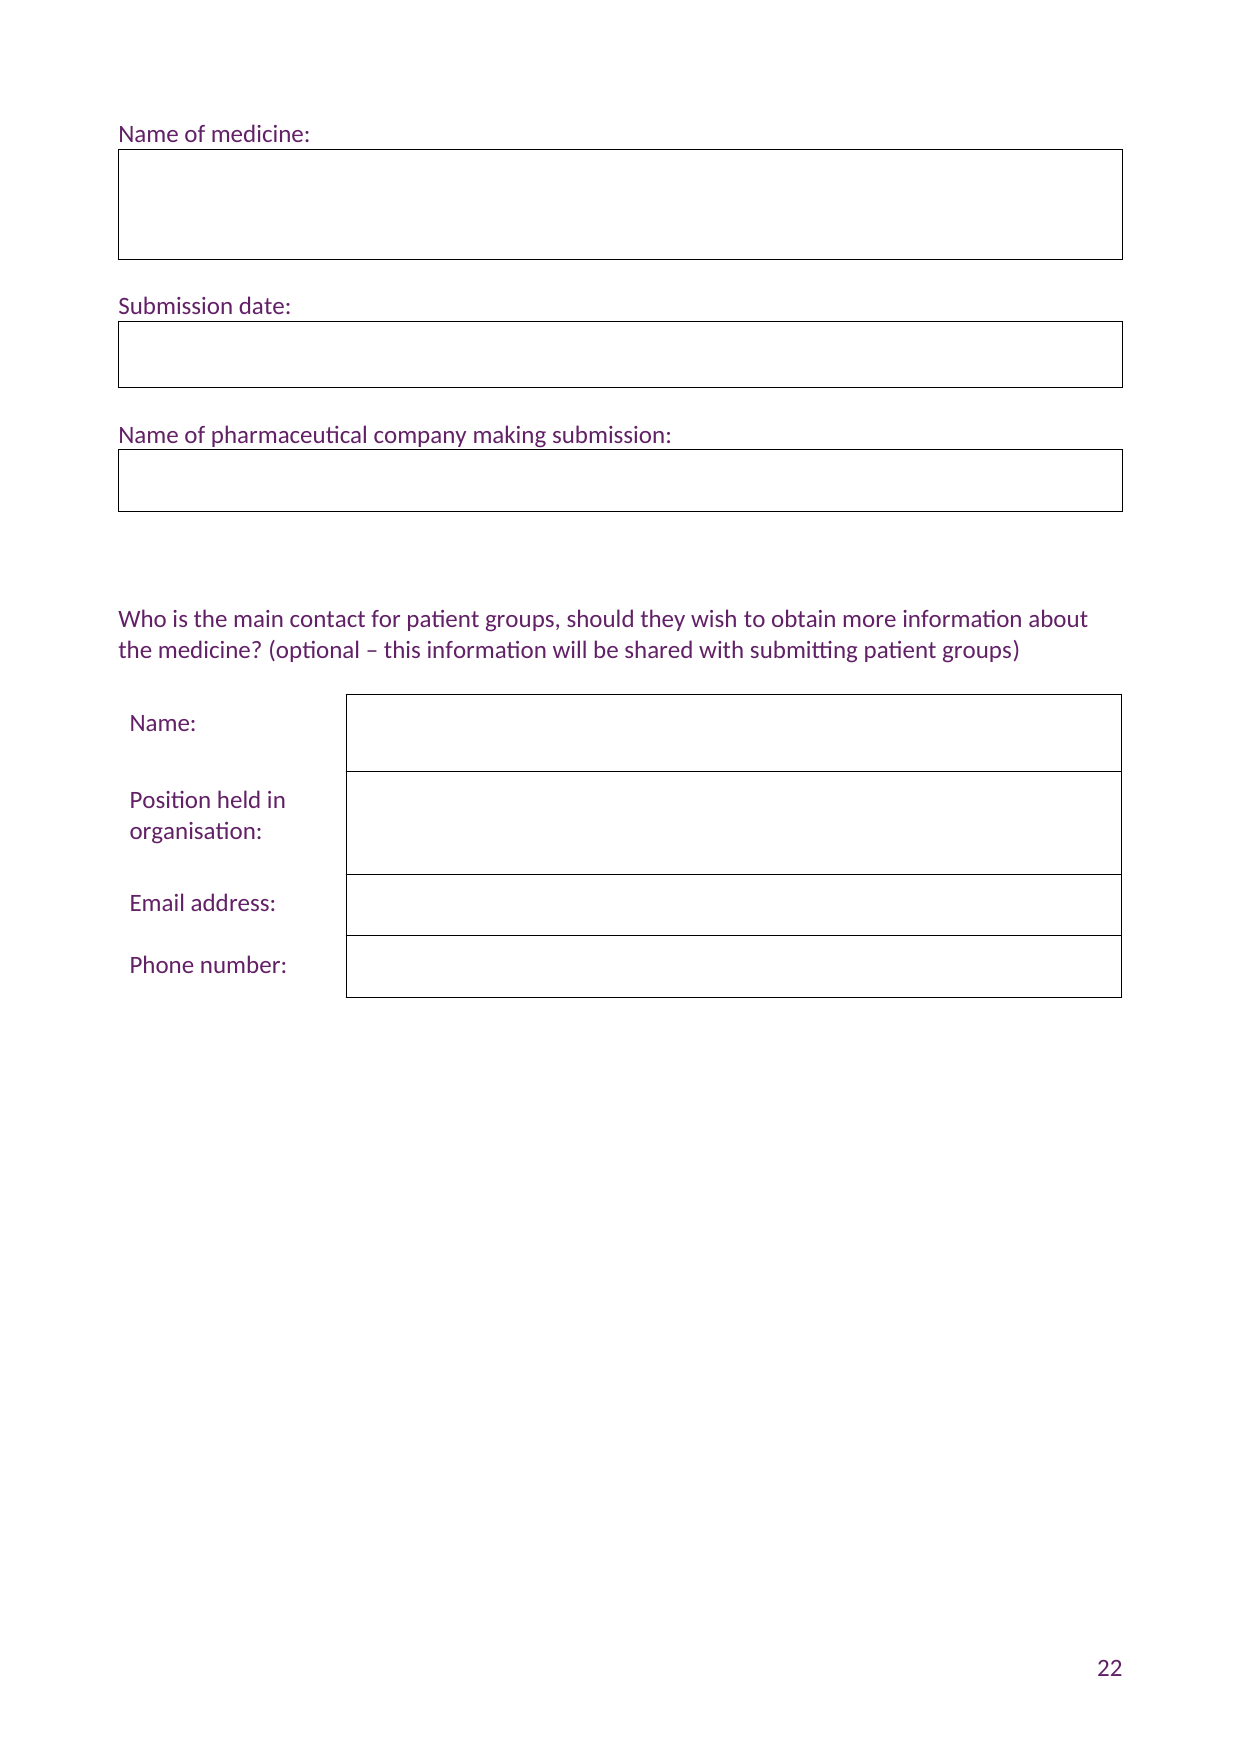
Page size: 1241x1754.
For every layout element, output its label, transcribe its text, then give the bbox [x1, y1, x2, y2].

table_cell Phone number: [118, 935, 346, 997]
text Submission date: [118, 290, 1122, 321]
table_header Name: [118, 694, 346, 771]
subtitle Who is the main contact for patient groups, should they wish to obtain more information about the medicine? (optional – this information will be shared with submitting patient groups) [118, 604, 1122, 665]
text Name of pharmaceutical company making submission: [118, 419, 1122, 449]
table_header [119, 450, 1122, 511]
table_cell [347, 936, 1121, 997]
table_cell Position held in organisation: [118, 771, 346, 874]
table_cell Email address: [118, 874, 346, 935]
table_cell [347, 772, 1121, 874]
table_header [119, 150, 1122, 258]
text Name of medicine: [118, 118, 1122, 149]
table_cell [347, 875, 1121, 935]
table_header [119, 322, 1122, 387]
table_header [347, 695, 1121, 771]
